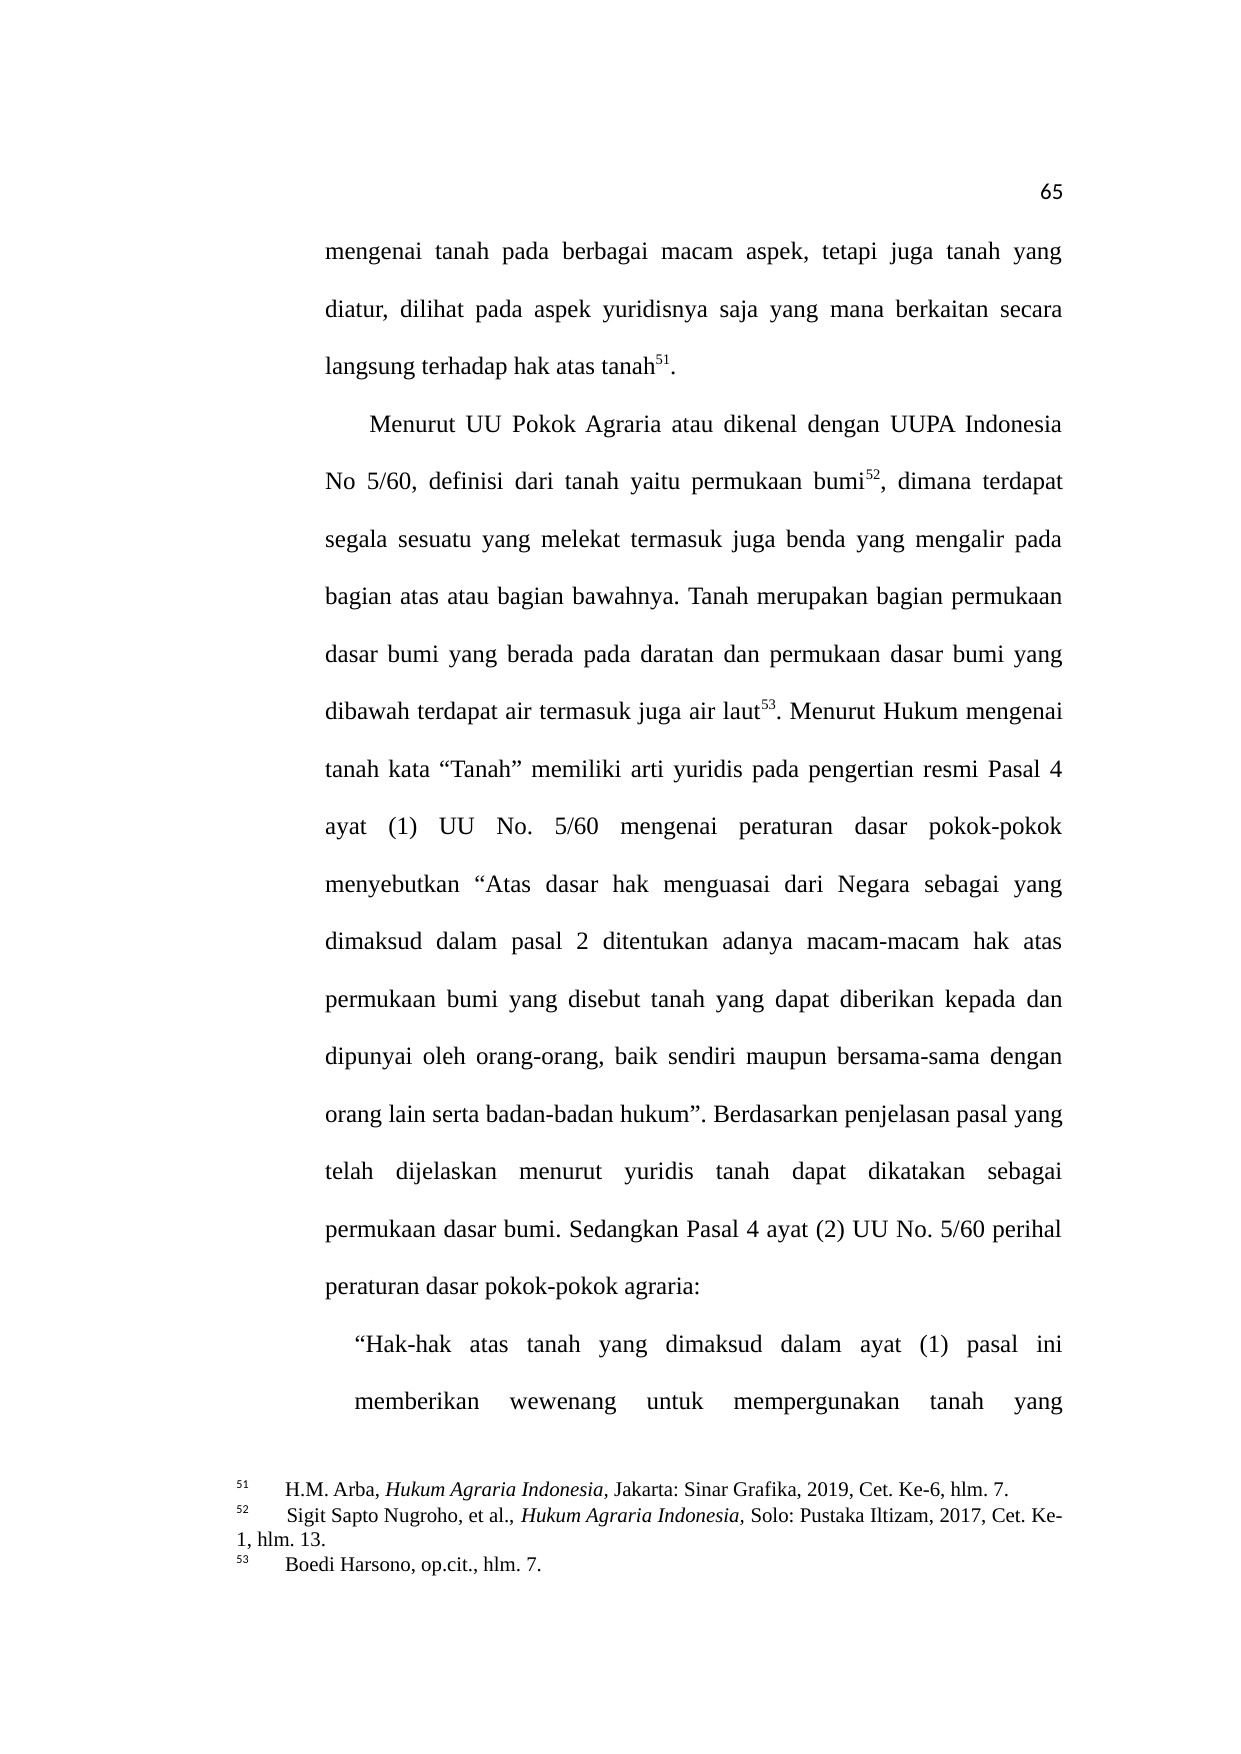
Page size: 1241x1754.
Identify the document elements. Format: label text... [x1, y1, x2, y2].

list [354, 1329, 1063, 1415]
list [325, 236, 1063, 380]
list Menurut UU Pokok Agraria atau dikenal dengan UUPA Indonesia No 5/60, definisi dari tanah yaitu permukaan bumi, dimana terdapat segala sesuatu yang melekat termasuk juga benda yang mengalir pada bagian atas atau bagian bawahnya. Tanah merupakan bagian permukaan dasar bumi yang berada pada daratan dan permukaan dasar bumi yang dibawah terdapat air termasuk juga air laut. Menurut Hukum mengenai tanah kata “Tanah” memiliki arti yuridis pada pengertian resmi Pasal 4 ayat (1) UU No. 5/60 mengenai peraturan dasar pokok-pokok menyebutkan “Atas dasar hak menguasai dari Negara sebagai yang dimaksud dalam pasal 2 ditentukan adanya macam-macam hak atas permukaan bumi yang disebut tanah yang dapat diberikan kepada dan dipunyai oleh orang-orang, baik sendiri maupun bersama-sama dengan orang lain serta badan-badan hukum”. Berdasarkan penjelasan pasal yang telah dijelaskan menurut yuridis tanah dapat dikatakan sebagai permukaan dasar bumi. Sedangkan Pasal 4 ayat (2) UU No. 5/60 perihal peraturan dasar pokok-pokok agraria: [325, 409, 1063, 1300]
